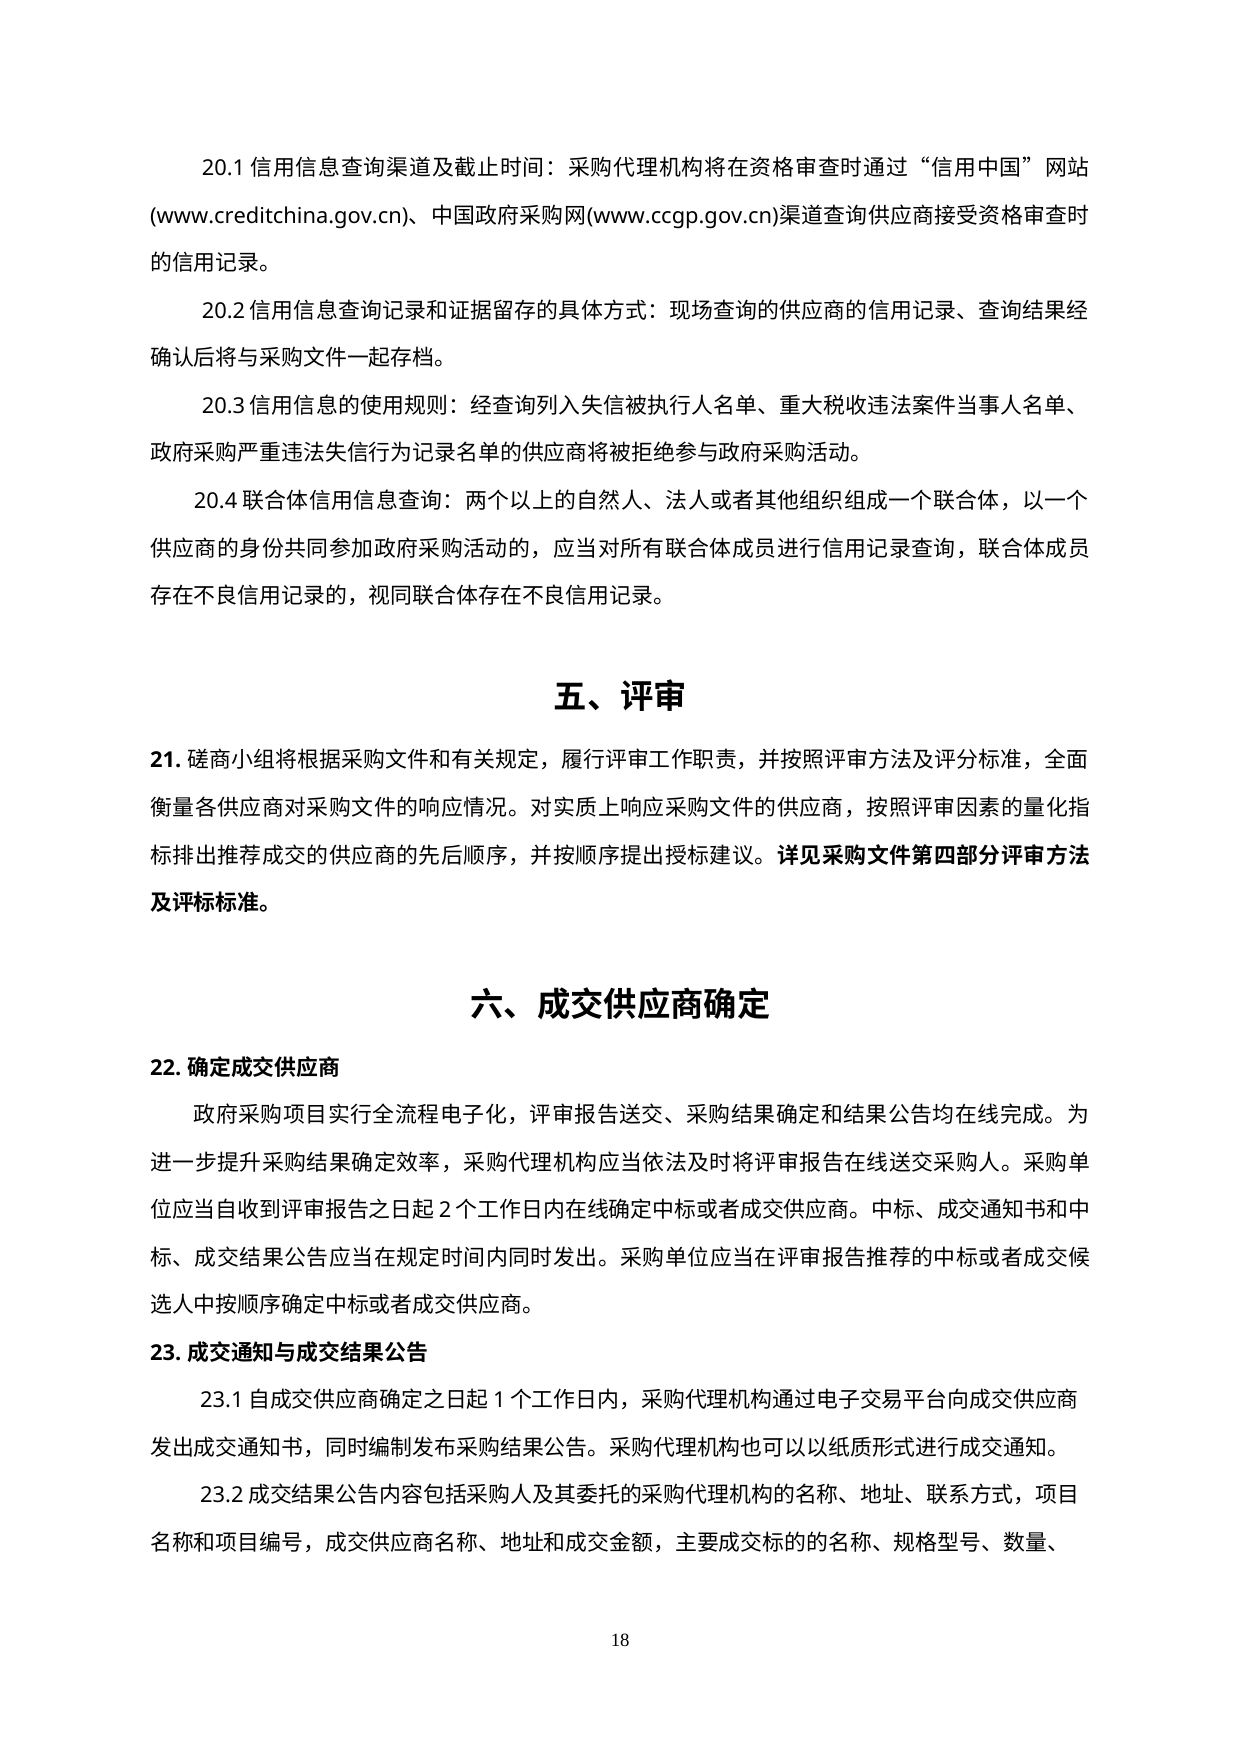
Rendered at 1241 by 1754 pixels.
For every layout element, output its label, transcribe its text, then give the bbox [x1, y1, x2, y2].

text 20.2信用信息查询记录和证据留存的具体方式：现场查询的供应商的信用记录、查询结果经确认后将与采购文件一起存档。 [150, 293, 1090, 372]
text 23. 成交通知与成交结果公告 [150, 1335, 1090, 1367]
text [150, 1477, 1090, 1557]
text 20.3信用信息的使用规则：经查询列入失信被执行人名单、重大税收违法案件当事人名单、政府采购严重违法失信行为记录名单的供应商将被拒绝参与政府采购活动。 [150, 388, 1090, 467]
text 政府采购项目实行全流程电子化，评审报告送交、采购结果确定和结果公告均在线完成。为进一步提升采购结果确定效率，采购代理机构应当依法及时将评审报告在线送交采购人。采购单位应当自收到评审报告之日起2个工作日内在线确定中标或者成交供应商。中标、成交通知书和中标、成交结果公告应当在规定时间内同时发出。采购单位应当在评审报告推荐的中标或者成交候选人中按顺序确定中标或者成交供应商。 [150, 1097, 1090, 1319]
text 五、评审 [150, 670, 1090, 718]
text 21. 磋商小组将根据采购文件和有关规定，履行评审工作职责，并按照评审方法及评分标准，全面衡量各供应商对采购文件的响应情况。对实质上响应采购文件的供应商，按照评审因素的量化指标排出推荐成交的供应商的先后顺序，并按顺序提出授标建议。详见采购文件第四部分评审方法及评标标准。 [150, 742, 1090, 917]
text 20.4联合体信用信息查询：两个以上的自然人、法人或者其他组织组成一个联合体，以一个供应商的身份共同参加政府采购活动的，应当对所有联合体成员进行信用记录查询，联合体成员存在不良信用记录的，视同联合体存在不良信用记录。 [150, 483, 1090, 610]
text 六、成交供应商确定 [150, 977, 1090, 1026]
text 22. 确定成交供应商 [150, 1049, 1090, 1081]
text 20.1信用信息查询渠道及截止时间：采购代理机构将在资格审查时通过“信用中国”网站(www.creditchina.gov.cn)、中国政府采购网(www.ccgp.gov.cn)渠道查询供应商接受资格审查时的信用记录。 [150, 150, 1090, 277]
text 23.1自成交供应商确定之日起1个工作日内，采购代理机构通过电子交易平台向成交供应商发出成交通知书，同时编制发布采购结果公告。采购代理机构也可以以纸质形式进行成交通知。 [150, 1382, 1090, 1462]
